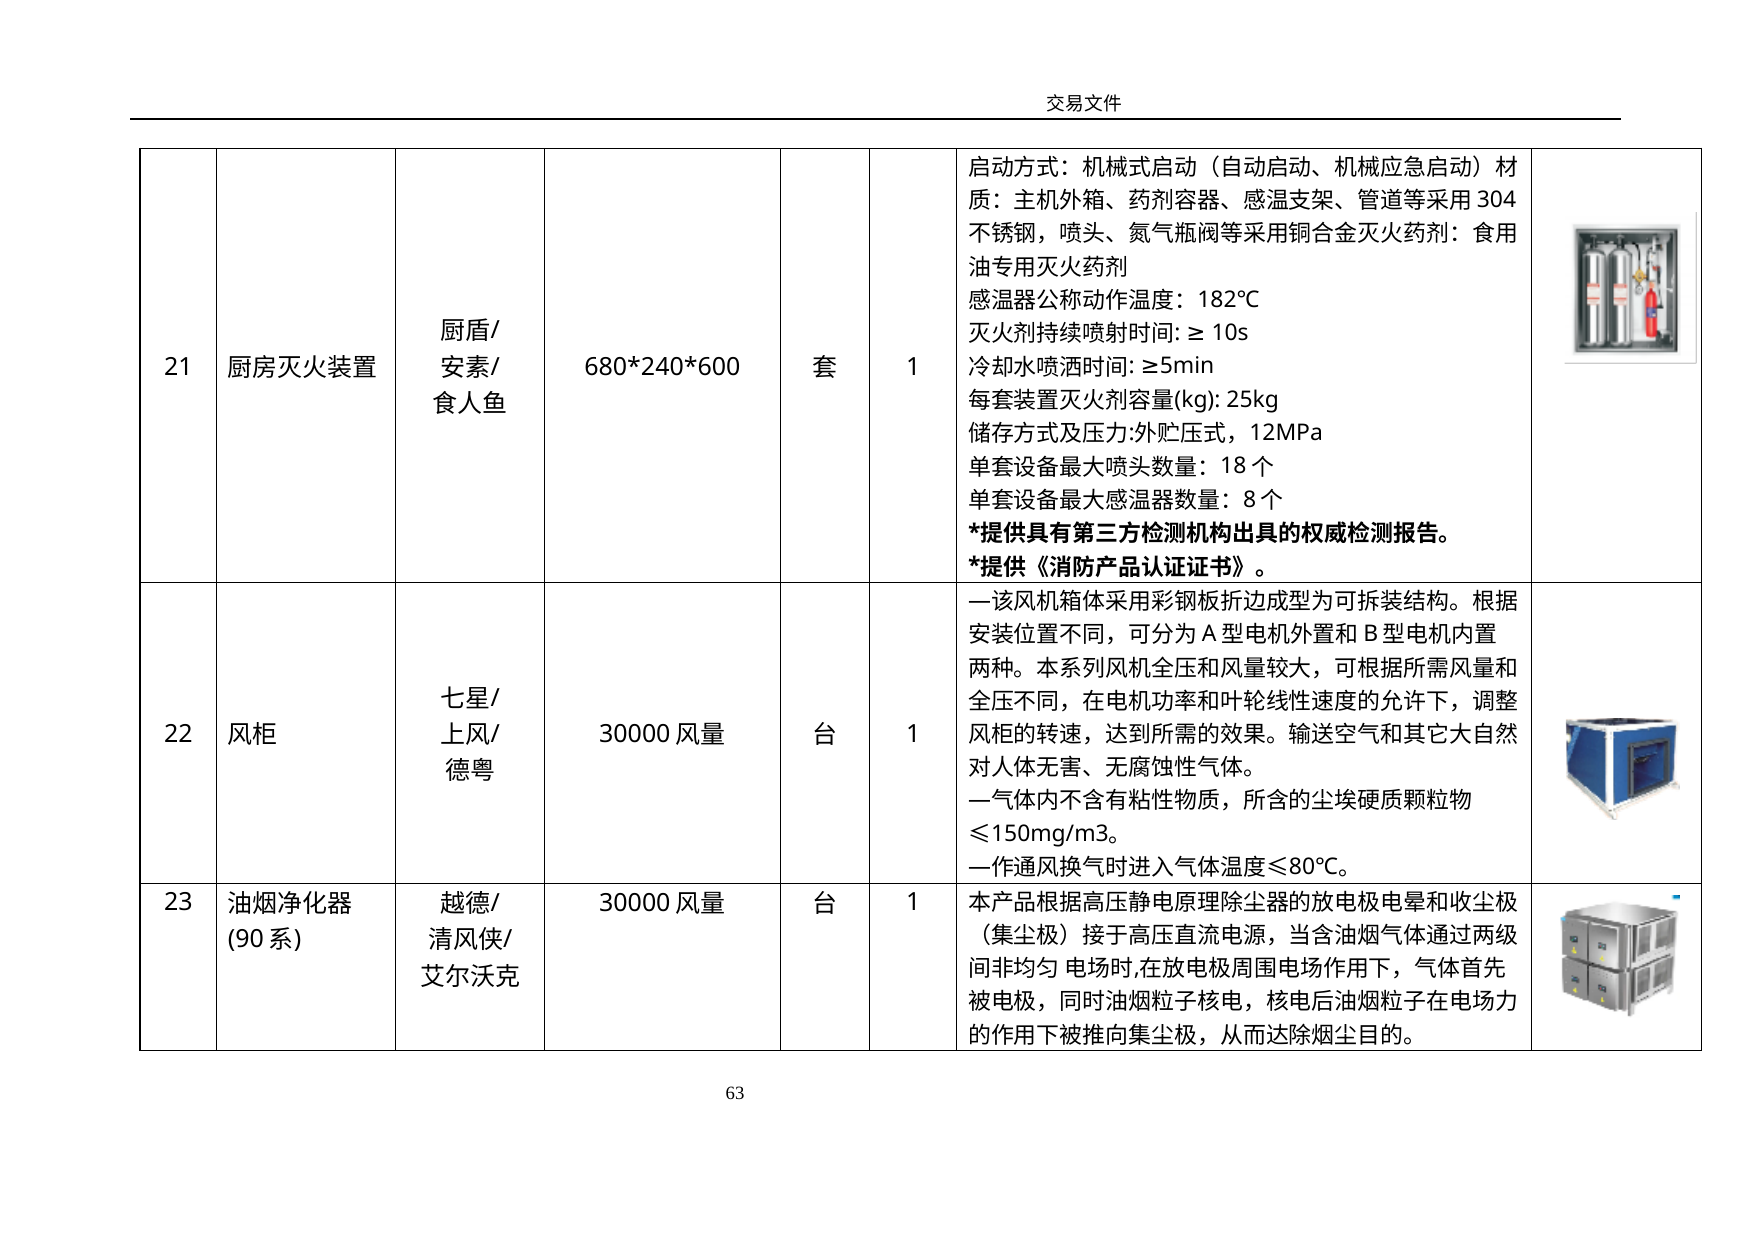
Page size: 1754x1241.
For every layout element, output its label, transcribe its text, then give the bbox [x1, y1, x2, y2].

table_cell 油烟净化器 (90系) [217, 884, 395, 1050]
picture [1564, 212, 1698, 365]
table_cell 1 [870, 884, 956, 1050]
table_cell 七星/ 上风/ 德粤 [396, 583, 544, 882]
table_cell 套 [781, 149, 869, 582]
table_cell 1 [870, 583, 956, 882]
table_cell 22 [141, 583, 216, 882]
table_cell 台 [781, 583, 869, 882]
table_cell 680*240*600 [545, 149, 780, 582]
picture [1565, 718, 1681, 821]
table_cell 厨盾/ 安素/ 食人鱼 [396, 149, 544, 582]
picture [1553, 895, 1680, 1021]
table_cell 1 [870, 149, 956, 582]
table_cell [1532, 884, 1701, 1050]
table_cell [1532, 583, 1701, 882]
table_cell 台 [781, 884, 869, 1050]
table_cell 30000风量 [545, 583, 780, 882]
table_cell 启动方式：机械式启动（自动启动、机械应急启动）材质：主机外箱、药剂容器、感温支架、管道等采用304不锈钢，喷头、氮气瓶阀等采用铜合金灭火药剂：食用油专用灭火药剂 感温器公称动作温度：182℃ 灭火剂持续喷射时间: ≥ 10s 冷却水喷洒时间: ≥5min 每套装置灭火剂容量(kg): 25kg 储存方式及压力:外贮压式，12MPa 单套设备最大喷头数量：18个 单套设备最大感温器数量：8个 *提供具有第三方检测机构出具的权威检测报告。 *提供《消防产品认证证书》。 [957, 149, 1531, 582]
table_cell 越德/ 清风侠/ 艾尔沃克 [396, 884, 544, 1050]
table_cell —该风机箱体采用彩钢板折边成型为可拆装结构。根据安装位置不同，可分为A型电机外置和B型电机内置两种。本系列风机全压和风量较大，可根据所需风量和全压不同，在电机功率和叶轮线性速度的允许下，调整风柜的转速，达到所需的效果。输送空气和其它大自然对人体无害、无腐蚀性气体。 —气体内不含有粘性物质，所含的尘埃硬质颗粒物≤150mg/m3。 —作通风换气时进入气体温度≤80℃。 [957, 583, 1531, 882]
table_cell 厨房灭火装置 [217, 149, 395, 582]
table_cell 风柜 [217, 583, 395, 882]
table_cell 23 [141, 884, 216, 1050]
table_cell [1532, 149, 1701, 582]
table_cell 30000风量 [545, 884, 780, 1050]
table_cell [957, 884, 1531, 1050]
table_cell 21 [141, 149, 216, 582]
